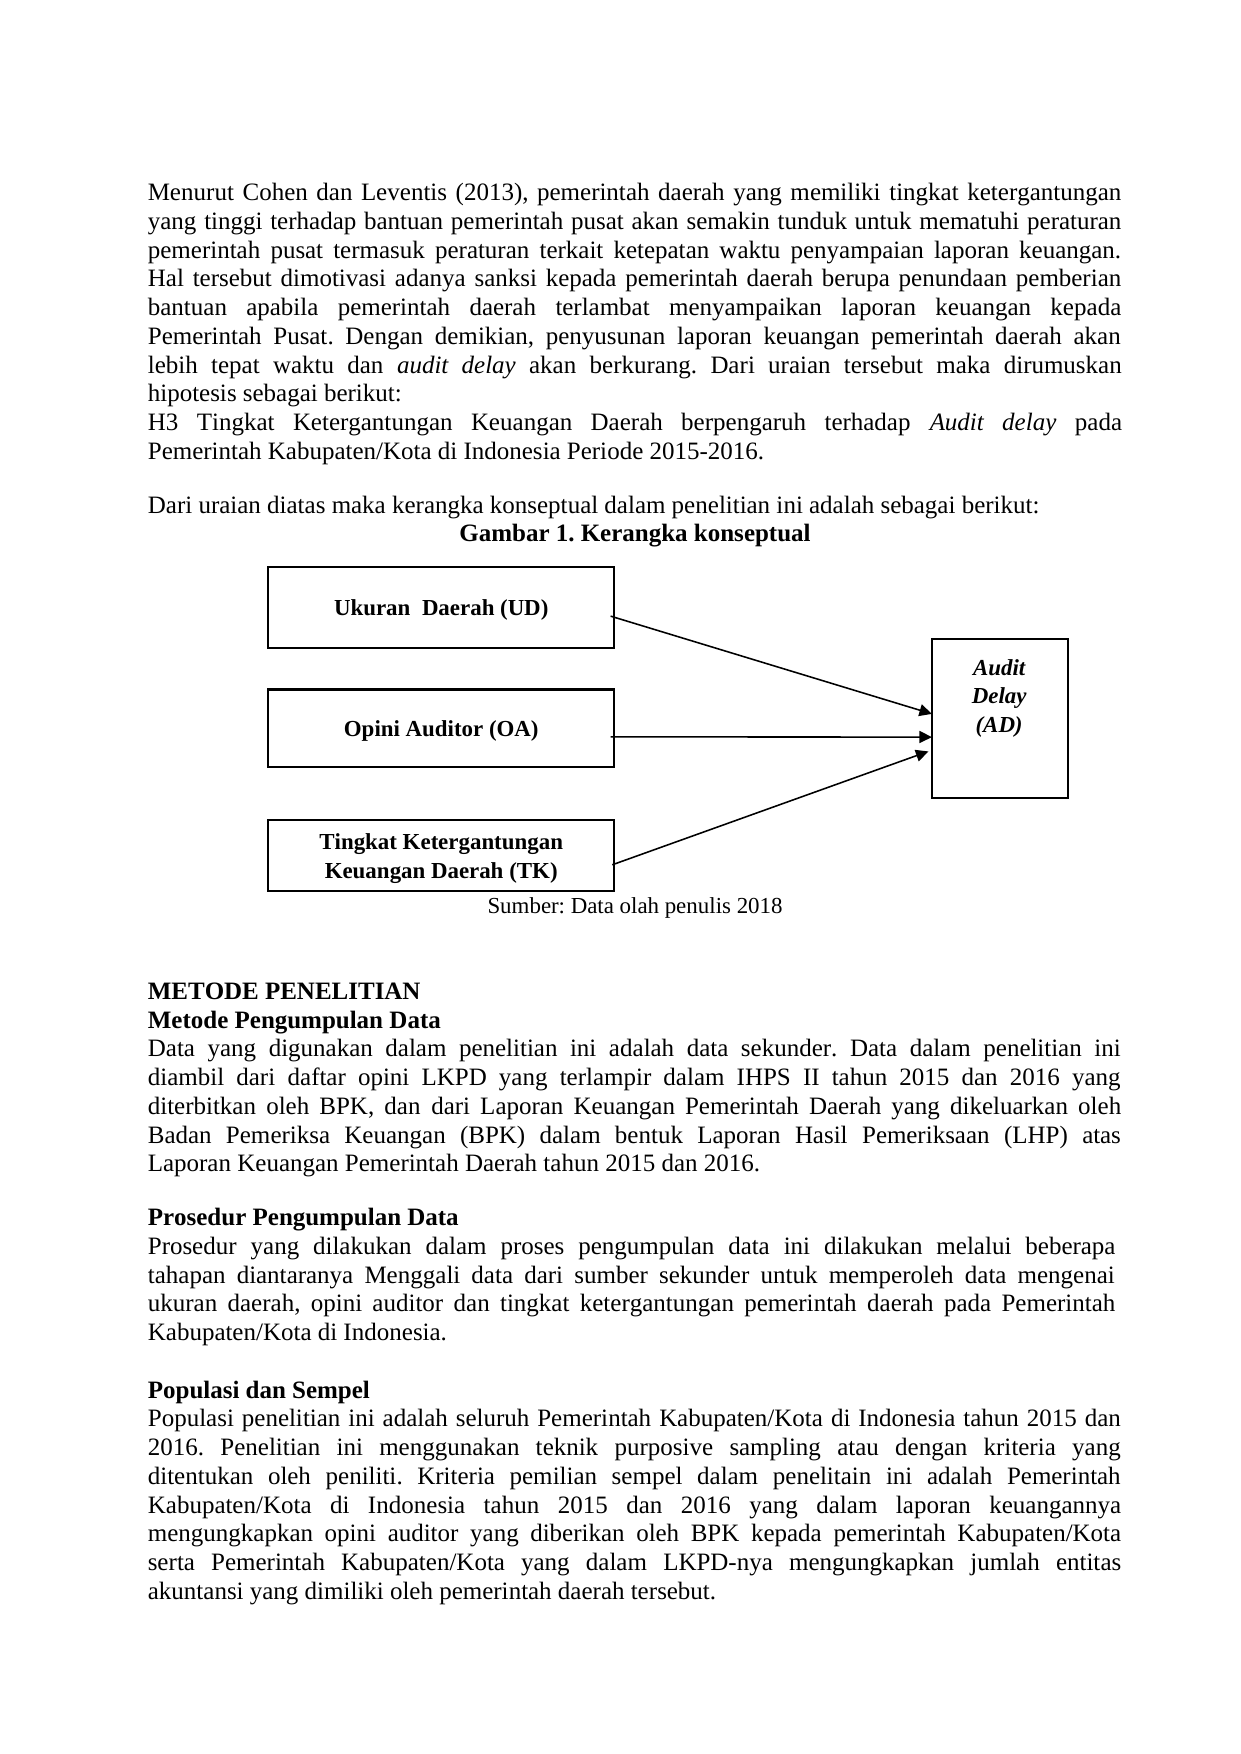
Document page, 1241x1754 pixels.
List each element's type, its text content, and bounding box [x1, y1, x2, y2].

text METODE PENELITIAN [148, 976, 1122, 1005]
text Populasi penelitian ini adalah seluruh Pemerintah Kabupaten/Kota di Indonesia tahun 2015 dan 2016. Penelitian ini menggunakan teknik purposive sampling atau dengan kriteria yang ditentukan oleh peniliti. Kriteria pemilian sempel dalam penelitain ini adalah Pemerintah Kabupaten/Kota di Indonesia tahun 2015 dan 2016 yang dalam laporan keuangannya mengungkapkan opini auditor yang diberikan oleh BPK kepada pemerintah Kabupaten/Kota serta Pemerintah Kabupaten/Kota yang dalam LKPD-nya mengungkapkan jumlah entitas akuntansi yang dimiliki oleh pemerintah daerah tersebut. [148, 1403, 1122, 1605]
text Dari uraian diatas maka kerangka konseptual dalam penelitian ini adalah sebagai berikut: [148, 490, 1122, 518]
text H3 Tingkat Ketergantungan Keuangan Daerah berpengaruh terhadap Audit delay pada Pemerintah Kabupaten/Kota di Indonesia Periode 2015-2016. [148, 407, 1122, 465]
text Menurut Cohen dan Leventis (2013), pemerintah daerah yang memiliki tingkat ketergantungan yang tinggi terhadap bantuan pemerintah pusat akan semakin tunduk untuk mematuhi peraturan pemerintah pusat termasuk peraturan terkait ketepatan waktu penyampaian laporan keuangan. Hal tersebut dimotivasi adanya sanksi kepada pemerintah daerah berupa penundaan pemberian bantuan apabila pemerintah daerah terlambat menyampaikan laporan keuangan kepada Pemerintah Pusat. Dengan demikian, penyusunan laporan keuangan pemerintah daerah akan lebih tepat waktu dan audit delay akan berkurang. Dari uraian tersebut maka dirumuskan hipotesis sebagai berikut: [148, 177, 1122, 407]
text Metode Pengumpulan Data [148, 1005, 1122, 1033]
text Data yang digunakan dalam penelitian ini adalah data sekunder. Data dalam penelitian ini diambil dari daftar opini LKPD yang terlampir dalam IHPS II tahun 2015 dan 2016 yang diterbitkan oleh BPK, dan dari Laporan Keuangan Pemerintah Daerah yang dikeluarkan oleh Badan Pemeriksa Keuangan (BPK) dalam bentuk Laporan Hasil Pemeriksaan (LHP) atas Laporan Keuangan Pemerintah Daerah tahun 2015 dan 2016. [148, 1033, 1122, 1177]
text Gambar 1. Kerangka konseptual [148, 518, 1122, 547]
text Sumber: Data olah penulis 2018 [148, 892, 1122, 918]
text Prosedur Pengumpulan Data [148, 1202, 1122, 1231]
text Prosedur yang dilakukan dalam proses pengumpulan data ini dilakukan melalui beberapa tahapan diantaranya Menggali data dari sumber sekunder untuk memperoleh data mengenai ukuran daerah, opini auditor dan tingkat ketergantungan pemerintah daerah pada Pemerintah Kabupaten/Kota di Indonesia. [148, 1231, 1116, 1346]
text Populasi dan Sempel [148, 1375, 1122, 1403]
